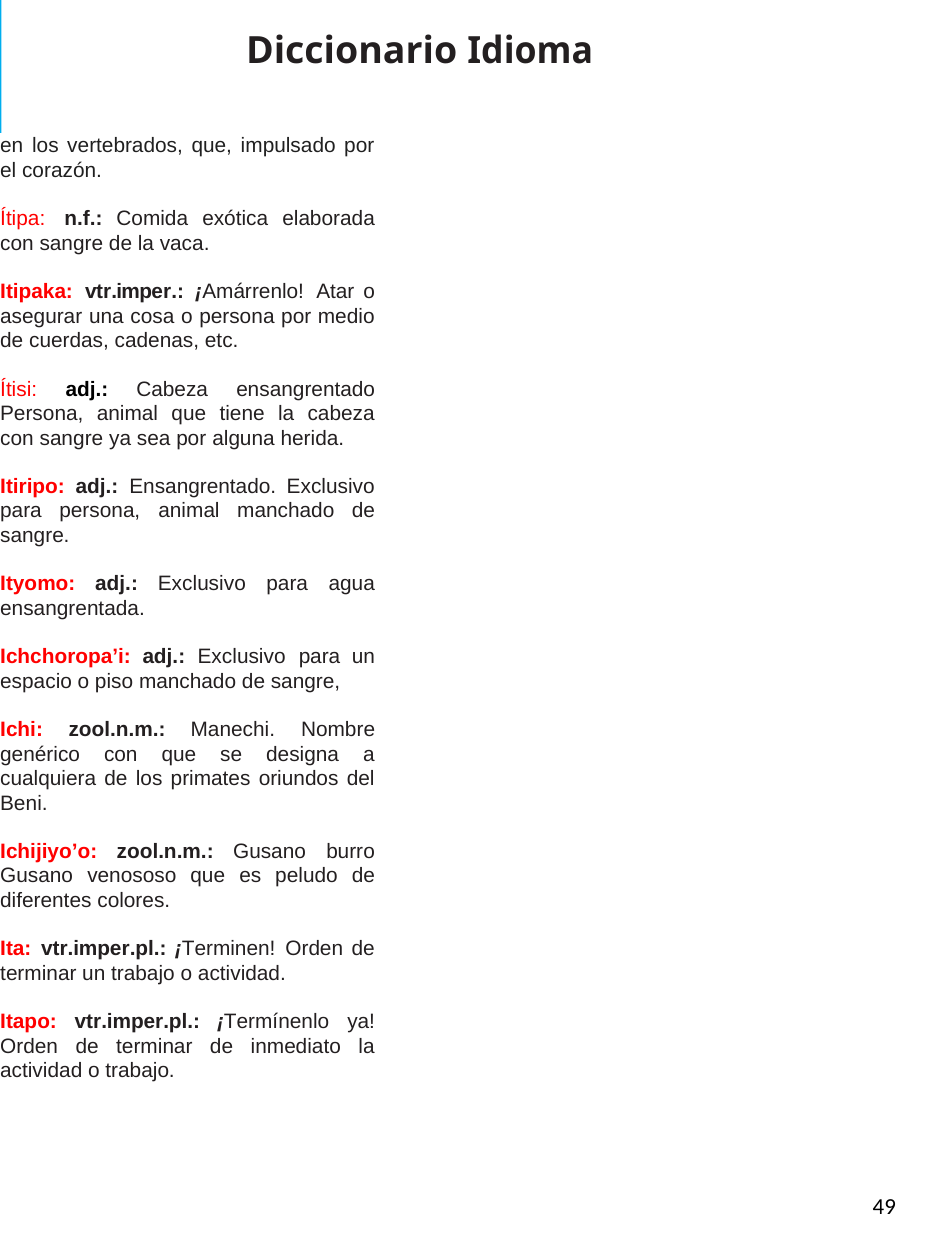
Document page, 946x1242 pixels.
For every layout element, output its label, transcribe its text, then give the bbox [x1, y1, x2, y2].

text Ita: vtr.imper.pl.: ¡Terminen! Orden de terminar un trabajo o actividad. [0, 936, 375, 985]
text Ichchoropa’i: adj.: Exclusivo para un espacio o piso manchado de sangre, [0, 644, 375, 692]
text Ityomo: adj.: Exclusivo para agua ensangrentada. [0, 571, 375, 620]
text Ítisi: adj.: Cabeza ensangrentado Persona, animal que tiene la cabeza con sangre ya sea por alguna herida. [0, 376, 375, 449]
text en los vertebrados, que, impulsado por el corazón. [0, 133, 375, 182]
text Itiripo: adj.: Ensangrentado. Exclusivo para persona, animal manchado de sangre. [0, 474, 375, 547]
text Ichijiyo’o: zool.n.m.: Gusano burro Gusano venososo que es peludo de diferentes colores. [0, 839, 375, 912]
text Ichi: zool.n.m.: Manechi. Nombre genérico con que se designa a cualquiera de los primates oriundos del Beni. [0, 717, 375, 814]
text Ítipa: n.f.: Comida exótica elaborada con sangre de la vaca. [0, 206, 375, 255]
text Itipaka: vtr.imper.: ¡Amárrenlo! Atar o asegurar una cosa o persona por medio de cuerdas, cadenas, etc. [0, 279, 375, 352]
text Itapo: vtr.imper.pl.: ¡Termínenlo ya! Orden de terminar de inmediato la actividad o trabajo. [0, 1009, 375, 1082]
